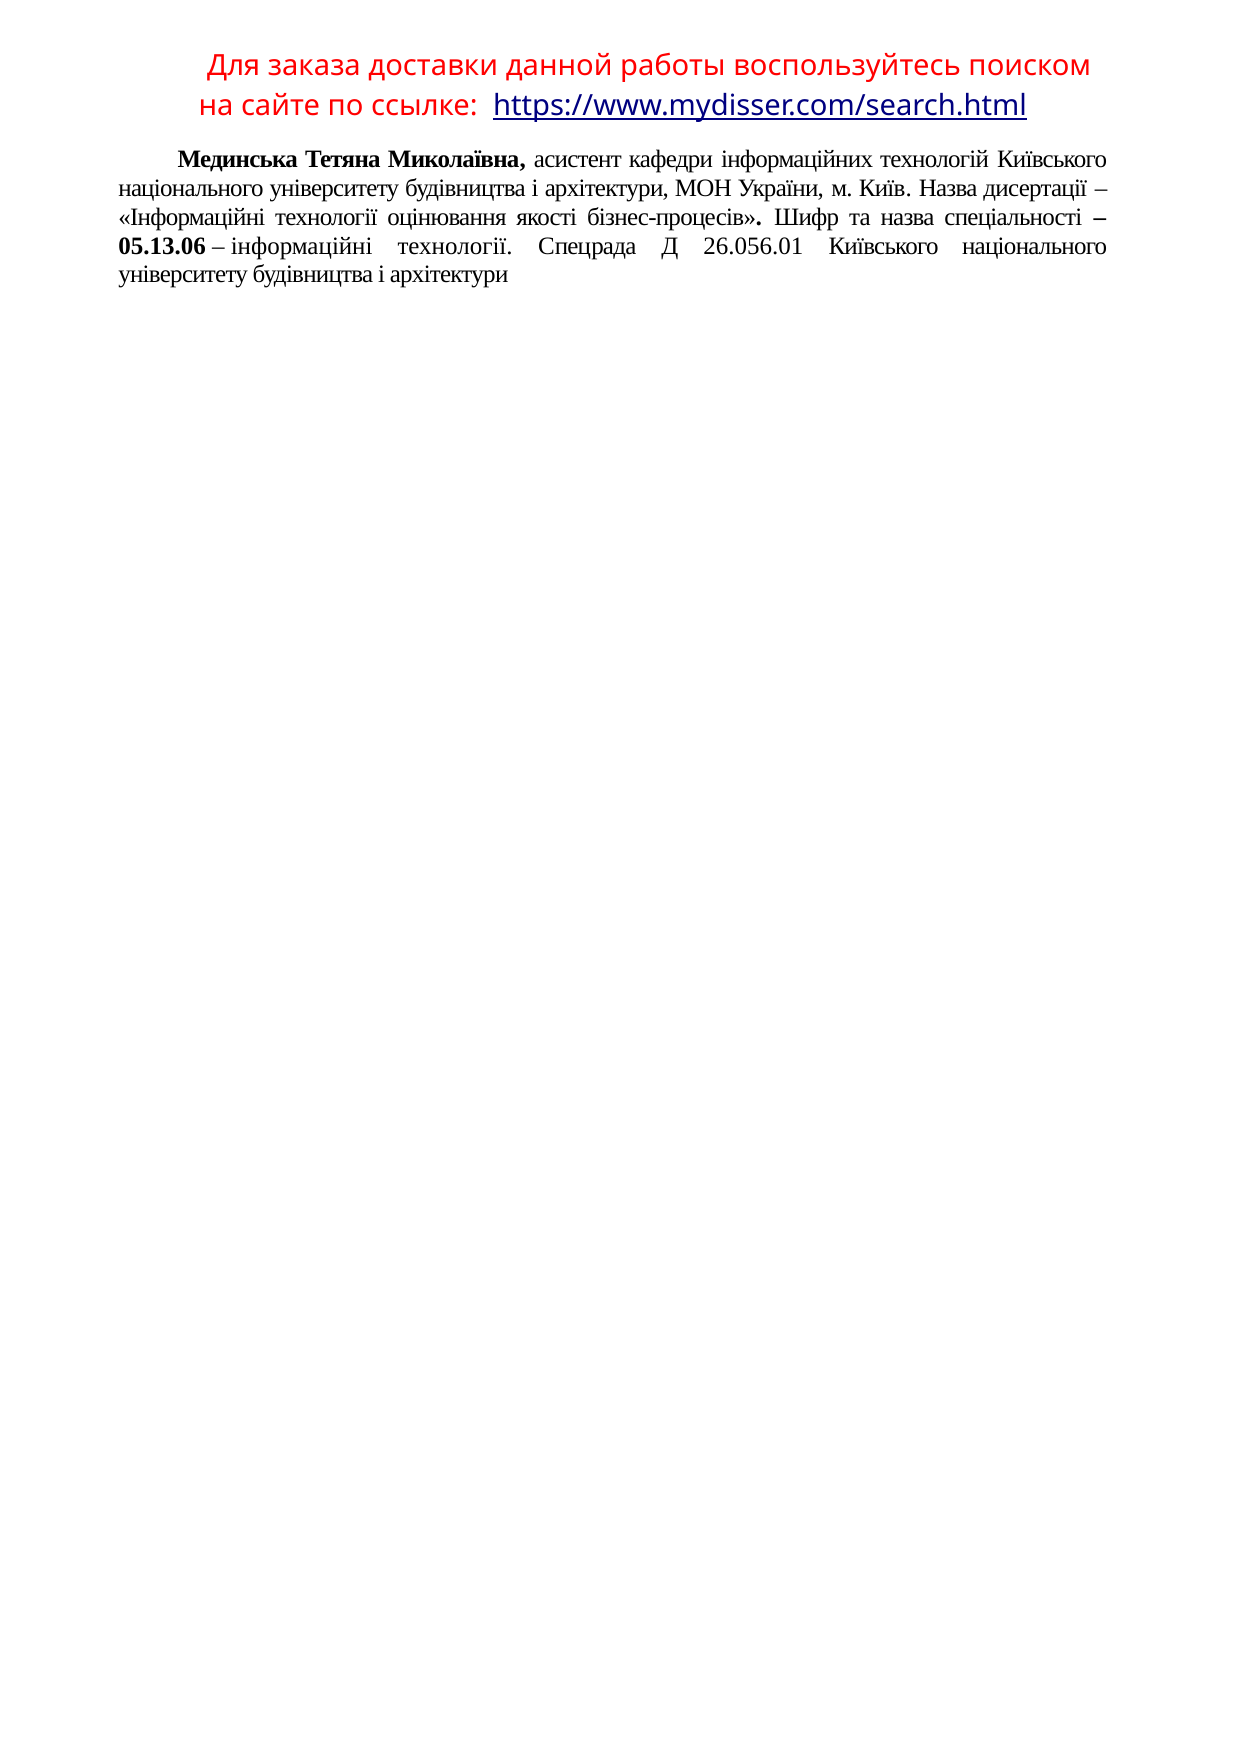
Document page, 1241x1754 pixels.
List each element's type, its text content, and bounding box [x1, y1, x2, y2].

text Мединська Тетяна Миколаївна, асистент кафедри інформаційних технологій Київського національного університету будівництва i архітектури, МОН України, м. Київ. Назва дисертації – «Інформаційні технології оцінювання якості бізнес-процесів». Шифр та назва спеціальності – 05.13.06 – інформаційні технології. Спецрада Д 26.056.01 Київського національного університету будівництва і архітектури [118, 144, 1107, 288]
